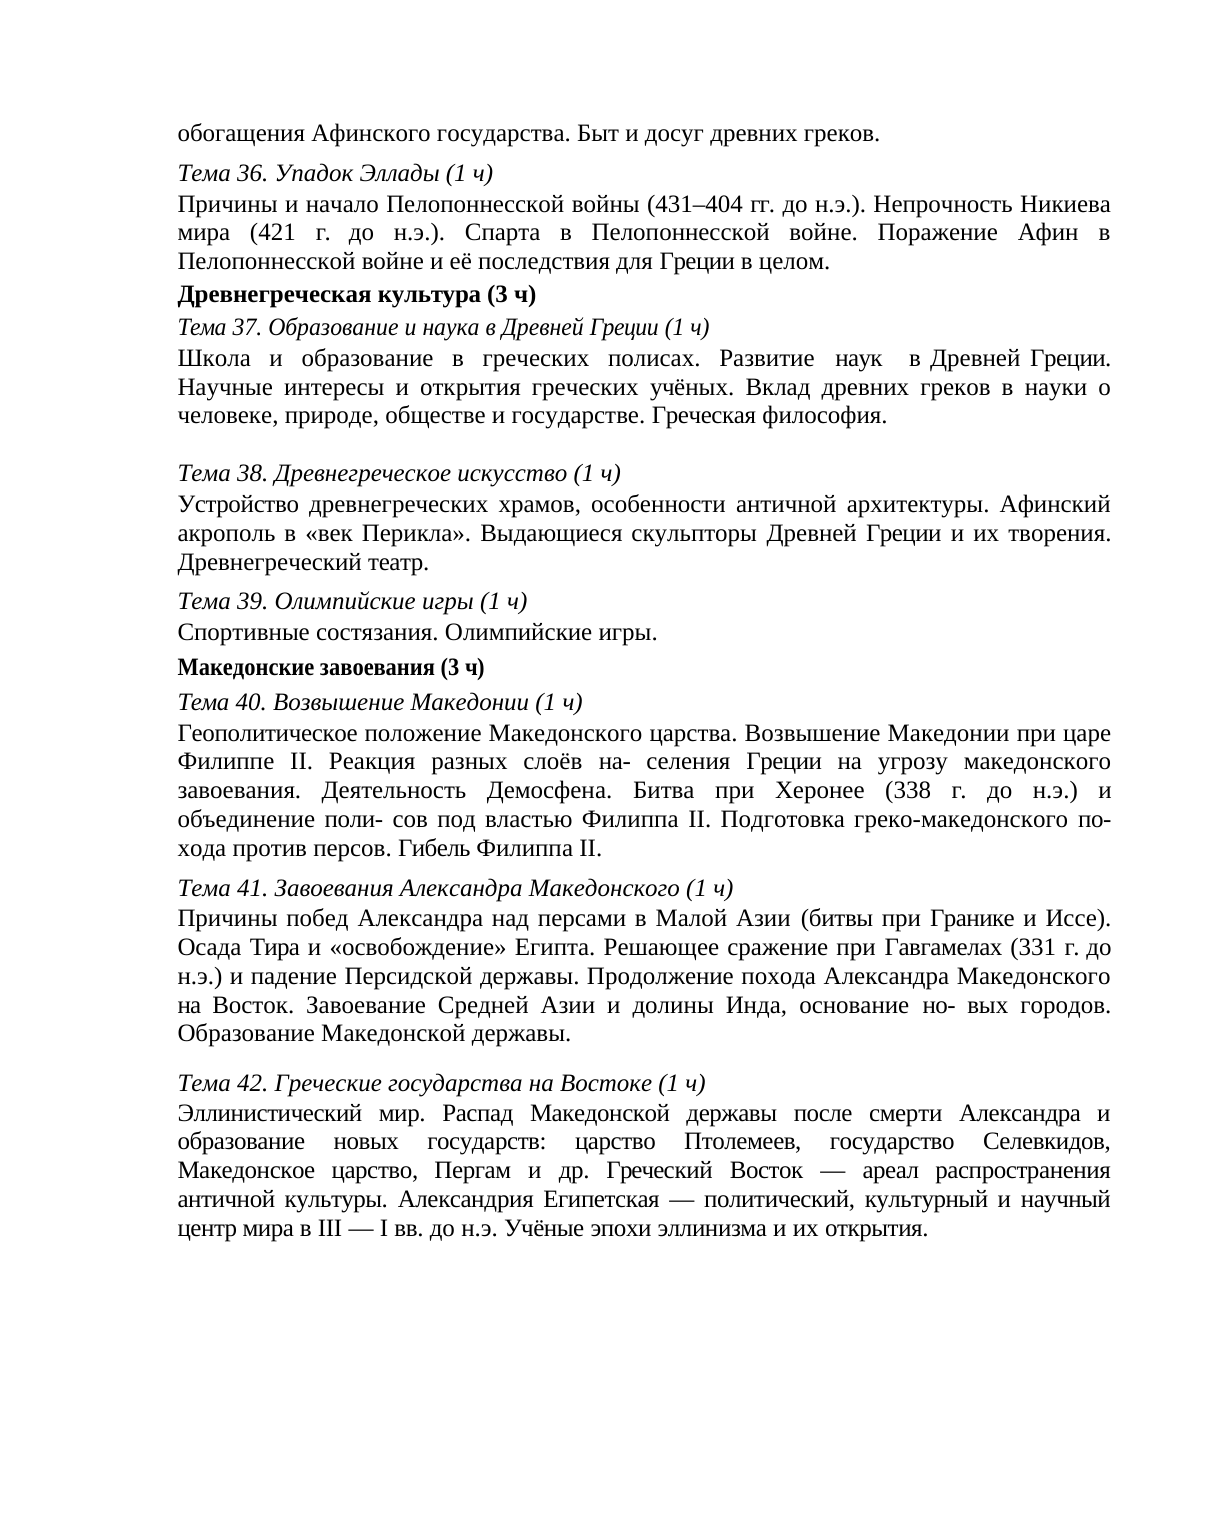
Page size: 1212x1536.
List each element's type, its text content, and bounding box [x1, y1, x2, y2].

subtitle Македонские завоевания (3 ч) [177, 652, 935, 681]
subtitle Тема 38. Древнегреческое искусство (1 ч) [177, 458, 1123, 487]
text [177, 118, 1111, 147]
subtitle Тема 40. Возвышение Македонии (1 ч) [177, 687, 935, 716]
text Устройство древнегреческих храмов, особенности античной архитектуры. Афинский акрополь в «век Перикла». Выдающиеся скульпторы Древней Греции и их творения. Древнегреческий театр. [177, 489, 1111, 575]
subtitle Древнегреческая культура (3 ч) [177, 279, 973, 308]
text Спортивные состязания. Олимпийские игры. [177, 617, 1123, 646]
subtitle Тема 41. Завоевания Александра Македонского (1 ч) [177, 873, 1123, 901]
text Причины побед Александра над персами в Малой Азии (битвы при Гранике и Иссе). Осада Тира и «освобождение» Египта. Решающее сражение при Гавгамелах (331 г. до н.э.) и падение Персидской державы. Продолжение похода Александра Македонского на Восток. Завоевание Средней Азии и долины Инда, основание но- вых городов. Образование Македонской державы. [177, 903, 1111, 1047]
subtitle Тема 37. Образование и наука в Древней Греции (1 ч) [177, 312, 973, 341]
text Геополитическое положение Македонского царства. Возвышение Македонии при царе Филиппе II. Реакция разных слоёв на- селения Греции на угрозу македонского завоевания. Деятельность Демосфена. Битва при Херонее (338 г. до н.э.) и объединение поли- сов под властью Филиппа II. Подготовка греко-македонского по- хода против персов. Гибель Филиппа II. [177, 718, 1111, 861]
text Причины и начало Пелопоннесской войны (431–404 гг. до н.э.). Непрочность Никиева мира (421 г. до н.э.). Спарта в Пелопоннесской войне. Поражение Афин в Пелопоннесской войне и её последствия для Греции в целом. [177, 189, 1111, 275]
subtitle Тема 39. Олимпийские игры (1 ч) [177, 586, 1123, 615]
text Эллинистический мир. Распад Македонской державы после смерти Александра и образование новых государств: царство Птолемеев, государство Селевкидов, Македонское царство, Пергам и др. Греческий Восток — ареал распространения античной культуры. Александрия Египетская — политический, культурный и научный центр мира в III — I вв. до н.э. Учёные эпохи эллинизма и их открытия. [177, 1098, 1111, 1241]
subtitle Тема 42. Греческие государства на Востоке (1 ч) [177, 1068, 1123, 1097]
text Школа и образование в греческих полисах. Развитие наук в Древней Греции. Научные интересы и открытия греческих учёных. Вклад древних греков в науки о человеке, природе, обществе и государстве. Греческая философия. [177, 343, 1111, 429]
subtitle Тема 36. Упадок Эллады (1 ч) [177, 158, 1123, 187]
